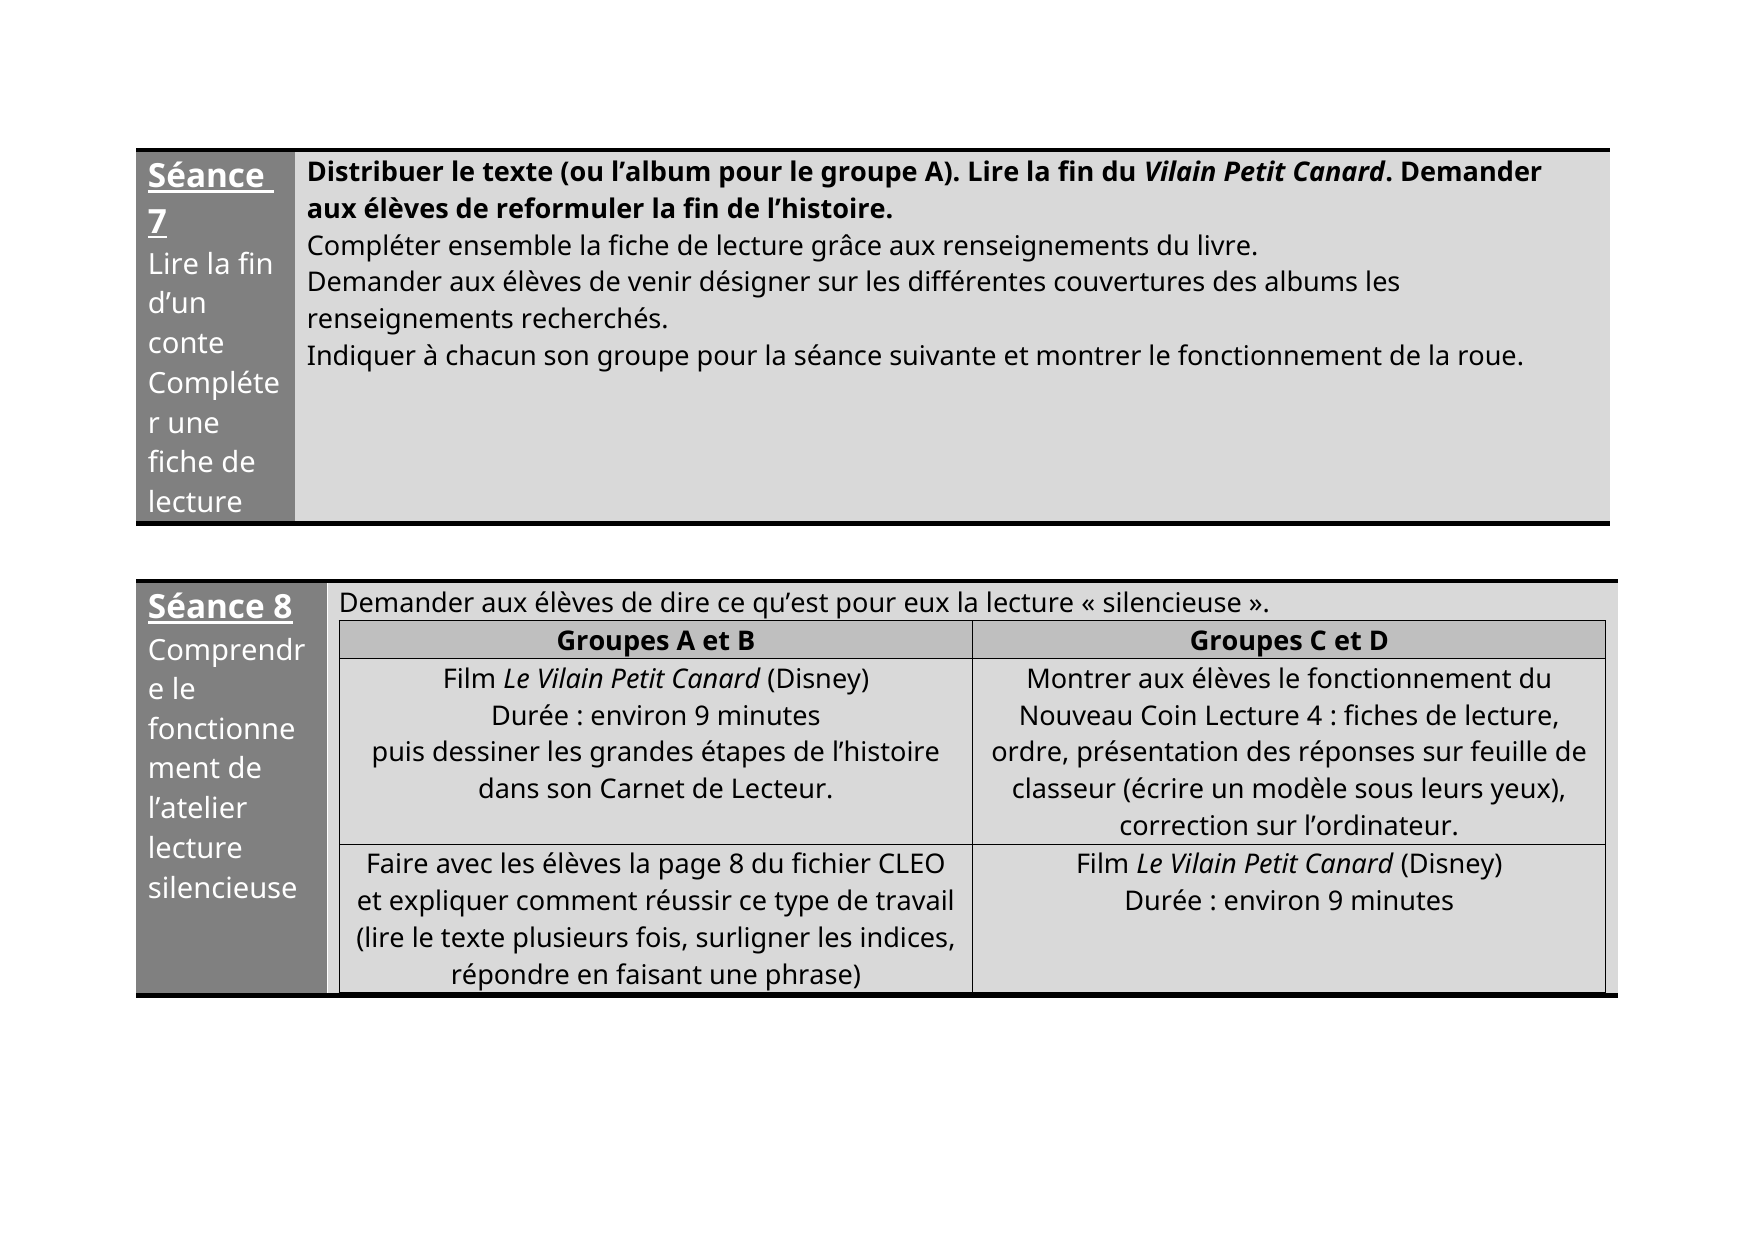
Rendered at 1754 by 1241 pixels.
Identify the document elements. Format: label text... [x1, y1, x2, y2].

table_header Distribuer le texte (ou l’album pour le groupe A). Lire la fin du Vilain Petit Canard. Demander aux élèves de reformuler la fin de l’histoire. Compléter ensemble la fiche de lecture grâce aux renseignements du livre. Demander aux élèves de venir désigner sur les différentes couvertures des albums les renseignements recherchés. Indiquer à chacun son groupe pour la séance suivante et montrer le fonctionnement de la roue. [295, 152, 1610, 521]
table_header Séance 7 Lire la fin d’un conte Compléter une fiche de lecture [136, 152, 295, 521]
table_header Séance 8 Comprendre le fonctionnement de l’atelier lecture silencieuse [136, 583, 327, 993]
table_header Demander aux élèves de dire ce qu’est pour eux la lecture « silencieuse ». [328, 583, 1618, 993]
